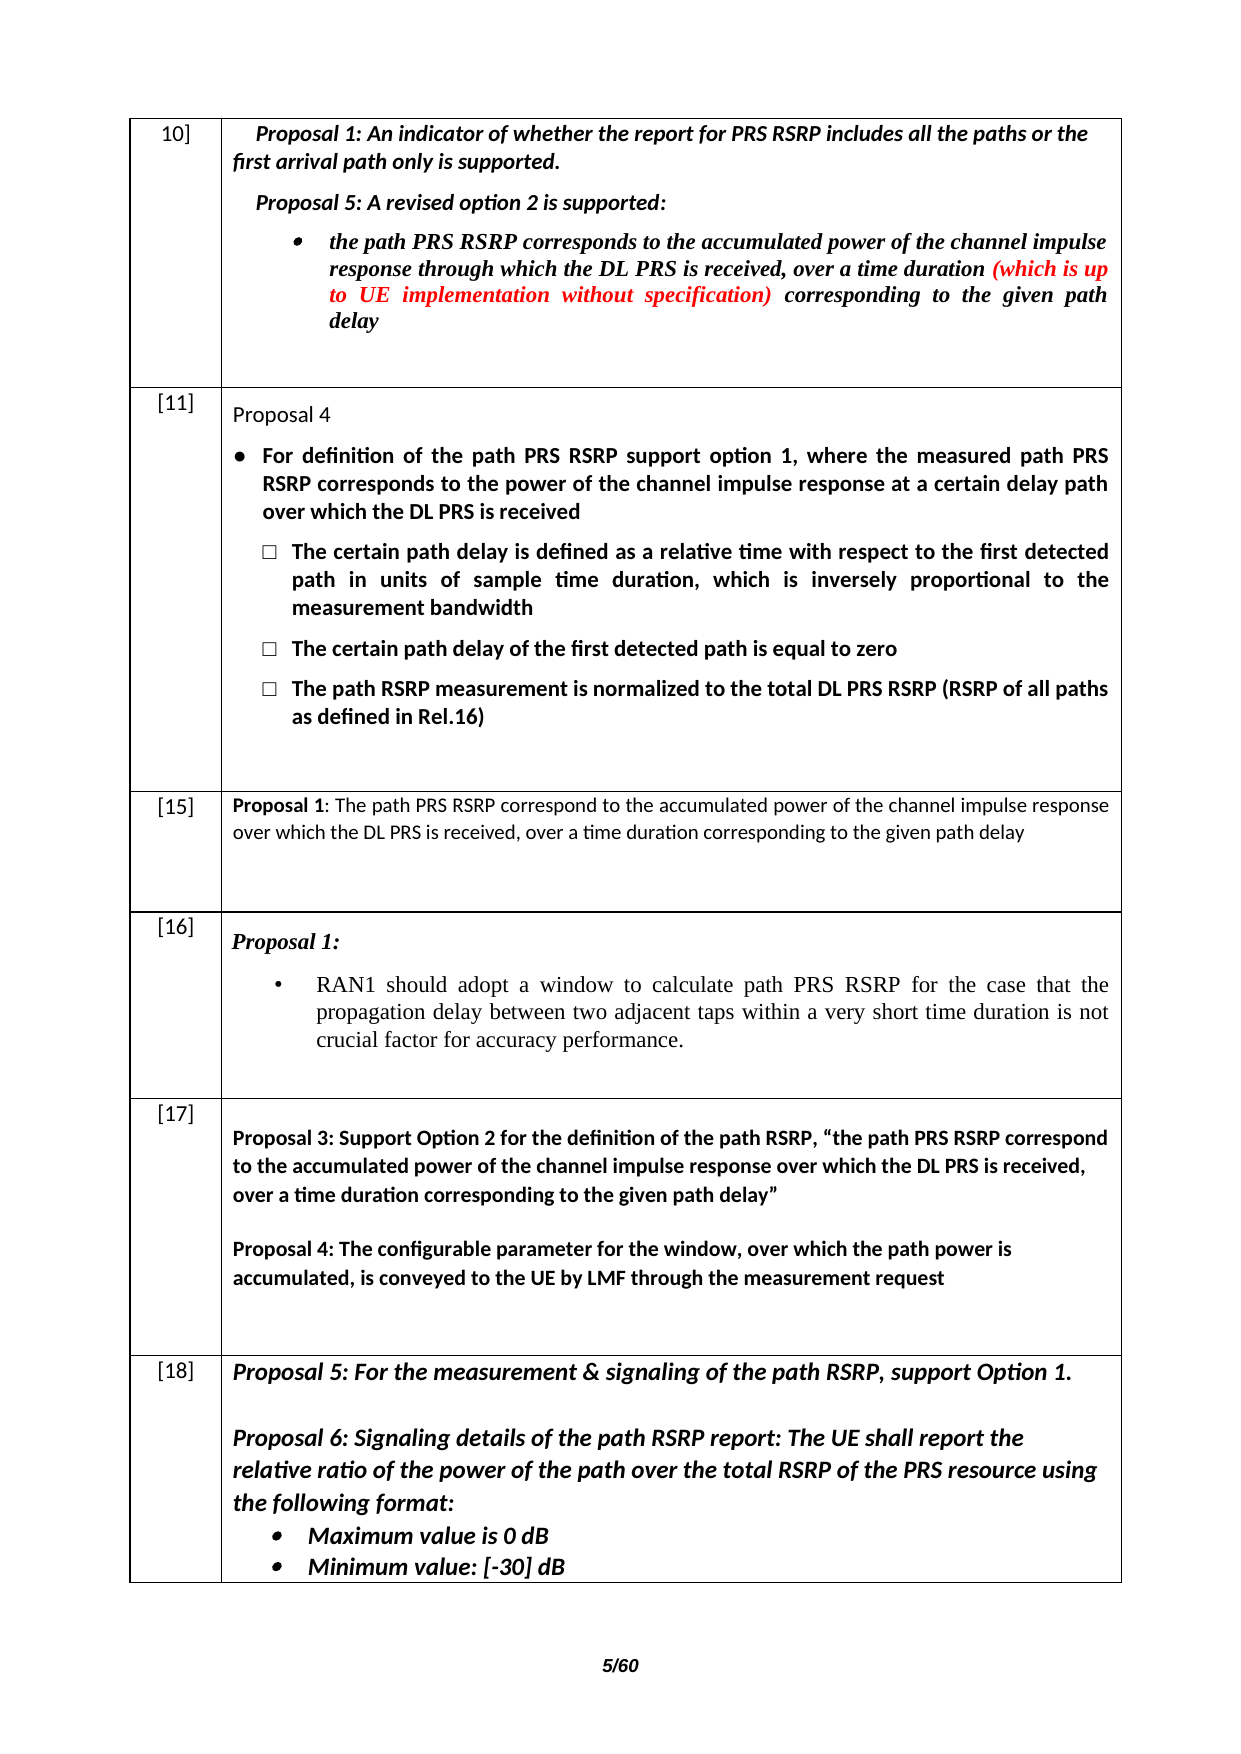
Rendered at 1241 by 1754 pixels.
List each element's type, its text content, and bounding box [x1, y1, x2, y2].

table_cell Proposal 4 For definition of the path PRS RSRP support option 1, where the measured path PRS RSRP corresponds to the power of the channel impulse response at a certain delay path over which the DL PRS is received The certain path delay is defined as a relative time with respect to the first detected path in units of sample time duration, which is inversely proportional to the measurement bandwidth The certain path delay of the first detected path is equal to zero The path RSRP measurement is normalized to the total DL PRS RSRP (RSRP of all paths as defined in Rel.16) [222, 388, 1121, 791]
table_cell [16] [131, 913, 221, 1098]
table_cell Proposal 3: Support Option 2 for the definition of the path RSRP, “the path PRS RSRP correspond to the accumulated power of the channel impulse response over which the DL PRS is received, over a time duration corresponding to the given path delay” Proposal 4: The configurable parameter for the window, over which the path power is accumulated, is conveyed to the UE by LMF through the measurement request [222, 1099, 1121, 1355]
table_cell Proposal 1: RAN1 should adopt a window to calculate path PRS RSRP for the case that the propagation delay between two adjacent taps within a very short time duration is not crucial factor for accuracy performance. [222, 913, 1121, 1098]
table_cell [18] [131, 1356, 221, 1582]
table_cell [15] [131, 792, 221, 911]
table_cell [11] [131, 388, 221, 791]
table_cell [222, 1356, 1121, 1582]
table_cell Proposal 1: An indicator of whether the report for PRS RSRP includes all the paths or the first arrival path only is supported. Proposal 5: A revised option 2 is supported: the path PRS RSRP corresponds to the accumulated power of the channel impulse response through which the DL PRS is received, over a time duration (which is up to UE implementation without specification) corresponding to the given path delay [222, 119, 1121, 387]
table_cell Proposal 1: The path PRS RSRP correspond to the accumulated power of the channel impulse response over which the DL PRS is received, over a time duration corresponding to the given path delay [222, 792, 1121, 911]
table_cell 10] [131, 119, 221, 387]
table_cell [17] [131, 1099, 221, 1355]
